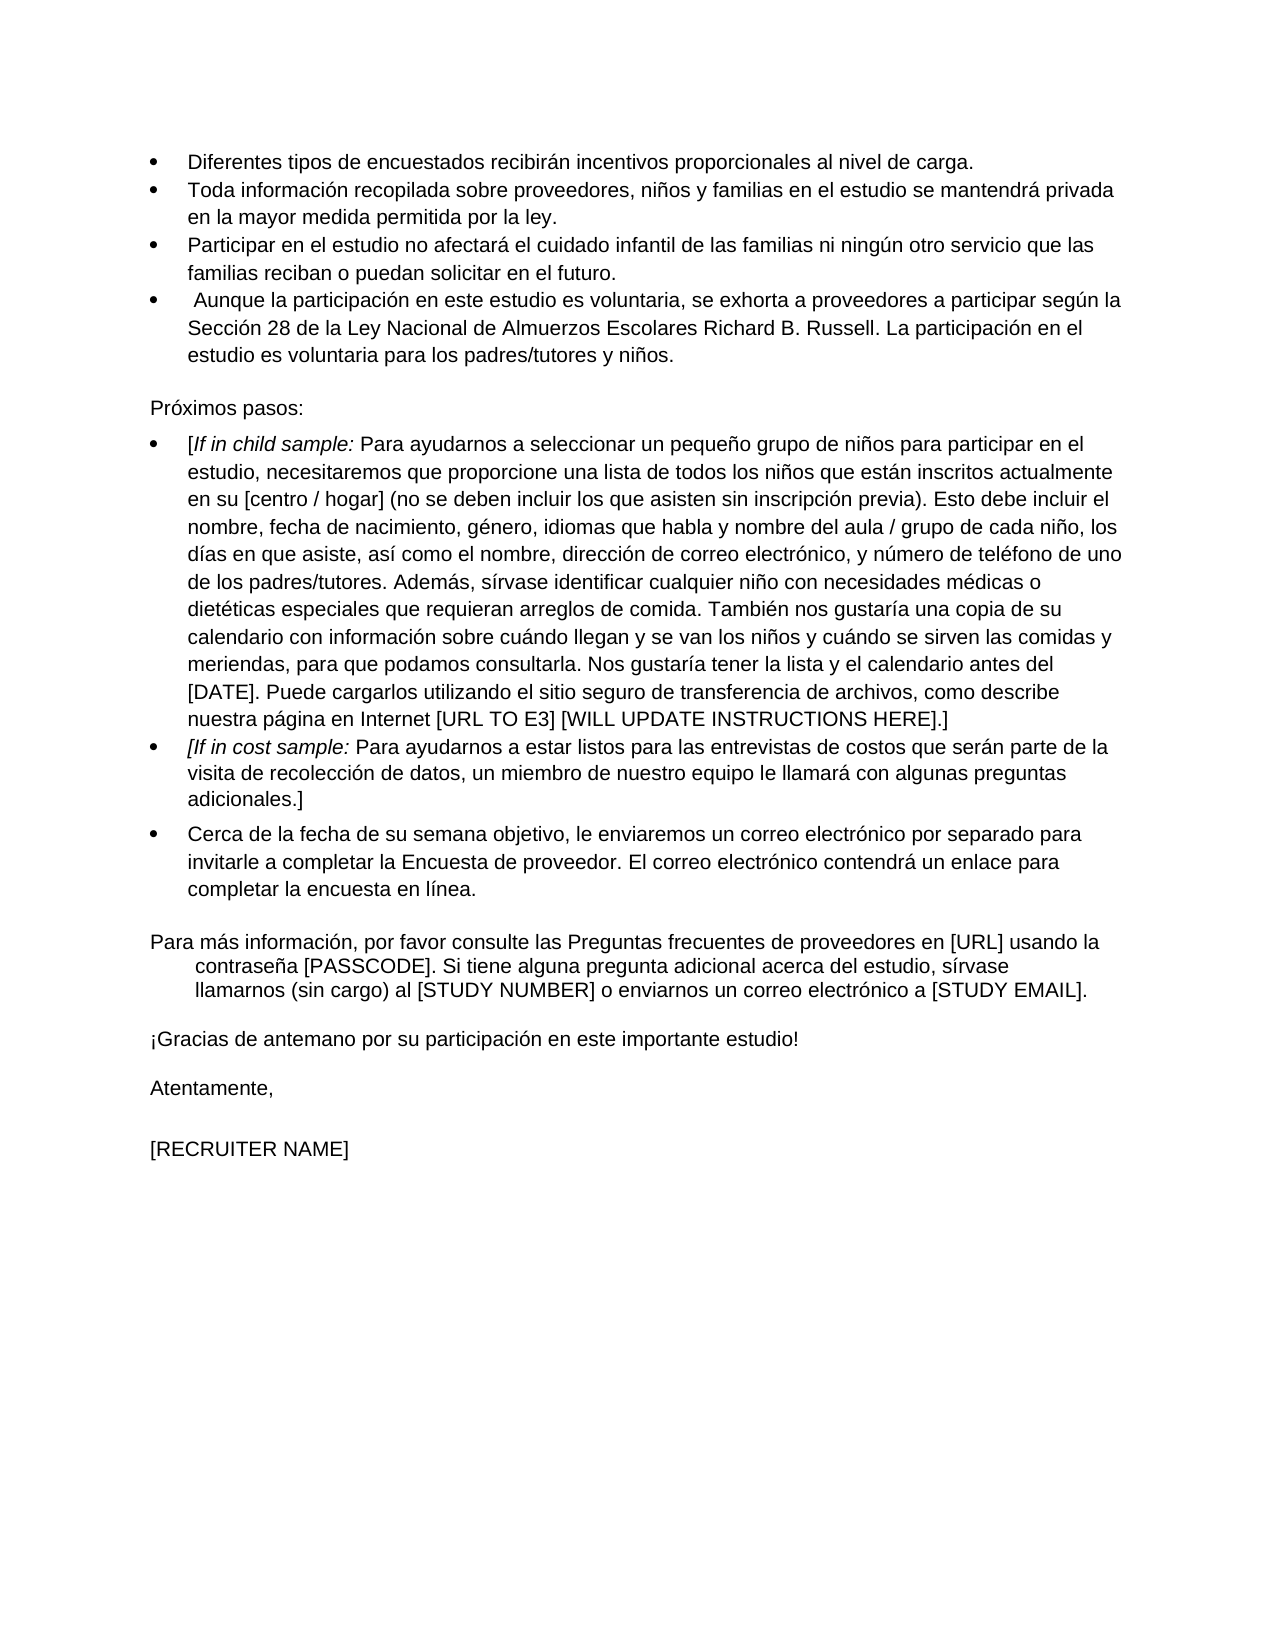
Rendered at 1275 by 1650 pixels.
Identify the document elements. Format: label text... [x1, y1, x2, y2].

list Toda información recopilada sobre proveedores, niños y familias en el estudio se mantendrá privada en la mayor medida permitida por la ley. [150, 178, 1125, 229]
list Aunque la participación en este estudio es voluntaria, se exhorta a proveedores a participar según la Sección 28 de la Ley Nacional de Almuerzos Escolares Richard B. Russell. La participación en el estudio es voluntaria para los padres/tutores y niños. [150, 288, 1125, 367]
text Para más información, por favor consulte las Preguntas frecuentes de proveedores en [URL] usando la contraseña [PASSCODE]. Si tiene alguna pregunta adicional acerca del estudio, sírvase llamarnos (sin cargo) al [STUDY NUMBER] o enviarnos un correo electrónico a [STUDY EMAIL]. [150, 929, 1106, 1001]
list Cerca de la fecha de su semana objetivo, le enviaremos un correo electrónico por separado para invitarle a completar la Encuesta de proveedor. El correo electrónico contendrá un enlace para completar la encuesta en línea. [150, 822, 1125, 901]
list Diferentes tipos de encuestados recibirán incentivos proporcionales al nivel de carga. [150, 150, 1125, 174]
text [RECRUITER NAME] [150, 1137, 1106, 1161]
list [If in cost sample: Para ayudarnos a estar listos para las entrevistas de costos que serán parte de la visita de recolección de datos, un miembro de nuestro equipo le llamará con algunas preguntas adicionales.] [150, 734, 1125, 811]
text Próximos pasos: [150, 395, 1106, 419]
text ¡Gracias de antemano por su participación en este importante estudio! [150, 1026, 1106, 1050]
text Atentamente, [150, 1075, 1106, 1099]
list Participar en el estudio no afectará el cuidado infantil de las familias ni ningún otro servicio que las familias reciban o puedan solicitar en el futuro. [150, 233, 1125, 284]
list [If in child sample: Para ayudarnos a seleccionar un pequeño grupo de niños para participar en el estudio, necesitaremos que proporcione una lista de todos los niños que están inscritos actualmente en su [centro / hogar] (no se deben incluir los que asisten sin inscripción previa). Esto debe incluir el nombre, fecha de nacimiento, género, idiomas que habla y nombre del aula / grupo de cada niño, los días en que asiste, así como el nombre, dirección de correo electrónico, y número de teléfono de uno de los padres/tutores. Además, sírvase identificar cualquier niño con necesidades médicas o dietéticas especiales que requieran arreglos de comida. También nos gustaría una copia de su calendario con información sobre cuándo llegan y se van los niños y cuándo se sirven las comidas y meriendas, para que podamos consultarla. Nos gustaría tener la lista y el calendario antes del [DATE]. Puede cargarlos utilizando el sitio seguro de transferencia de archivos, como describe nuestra página en Internet [URL TO E3] [WILL UPDATE INSTRUCTIONS HERE].] [150, 432, 1125, 731]
